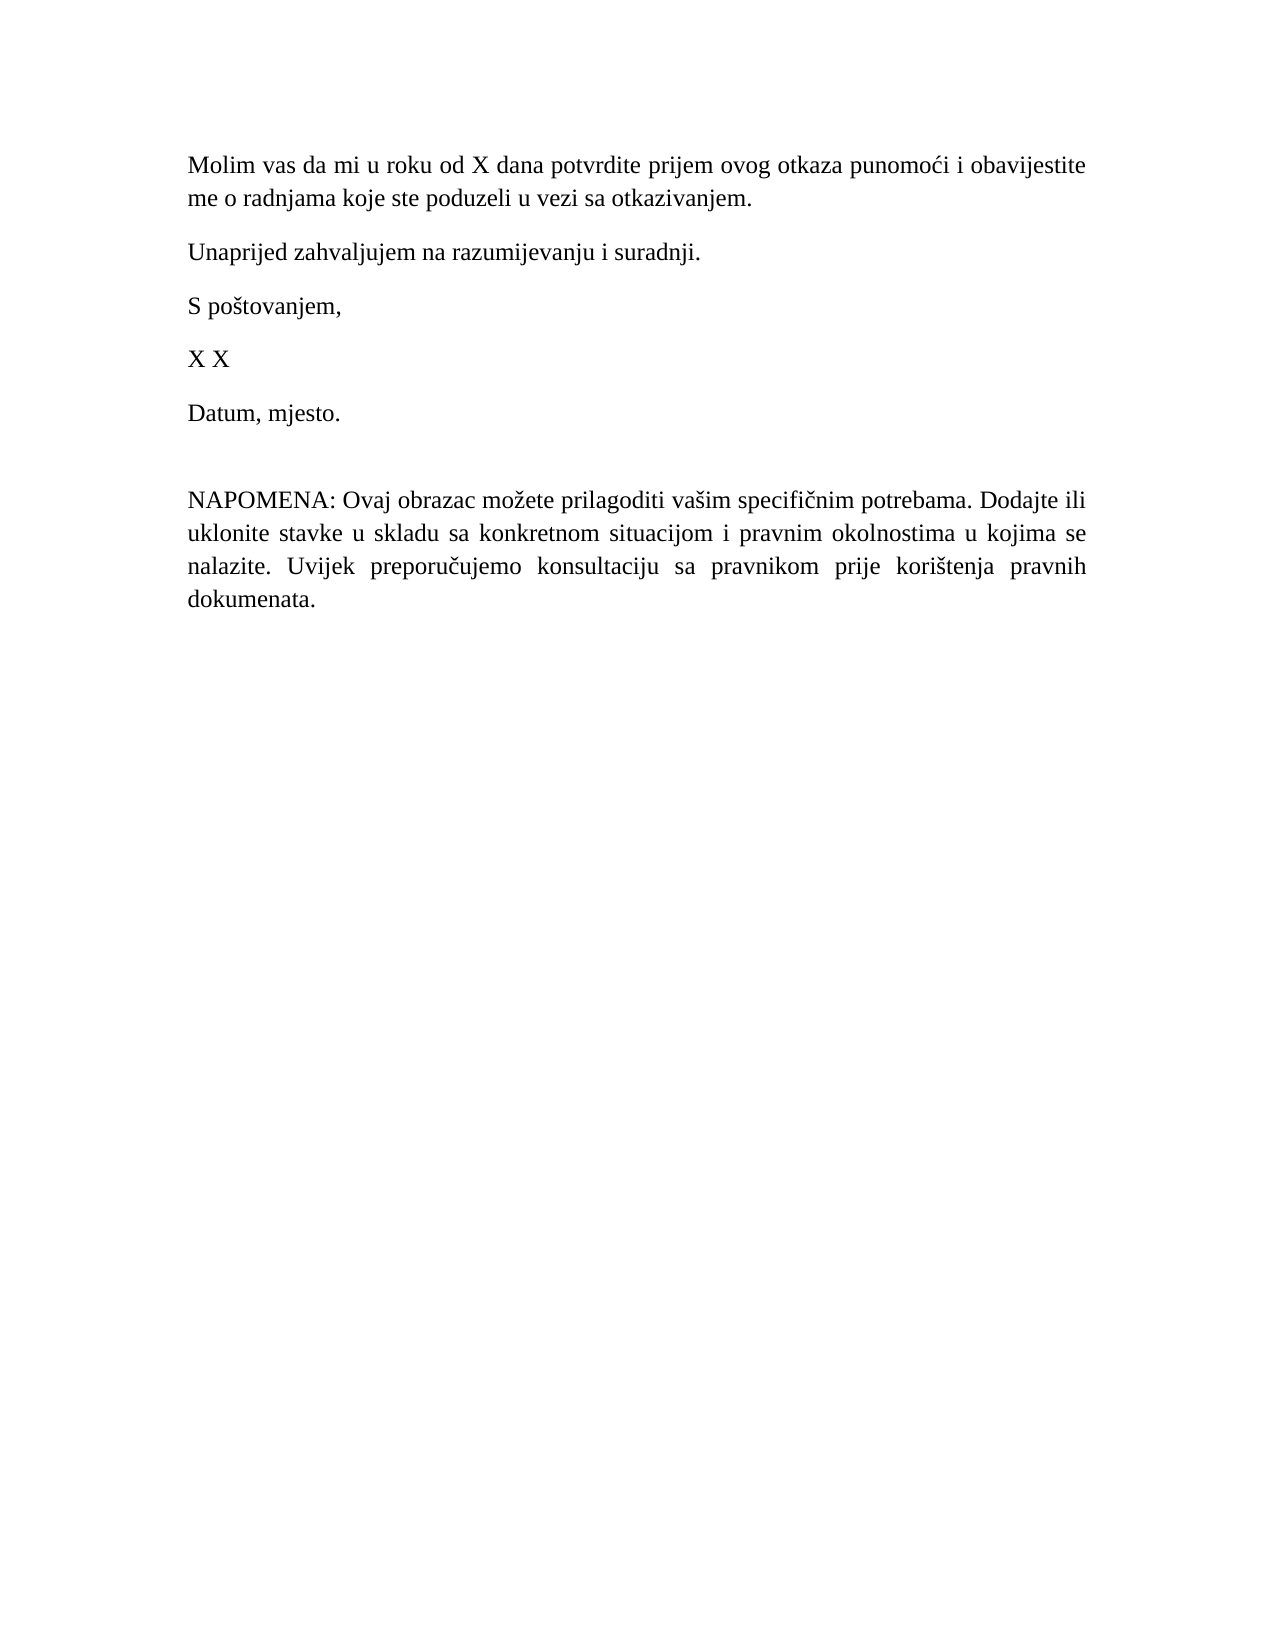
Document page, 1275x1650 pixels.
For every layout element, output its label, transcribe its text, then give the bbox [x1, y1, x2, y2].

text Datum, mjesto. [187, 398, 1087, 427]
text X X [187, 344, 1087, 373]
text NAPOMENA: Ovaj obrazac možete prilagoditi vašim specifičnim potrebama. Dodajte ili uklonite stavke u skladu sa konkretnom situacijom i pravnim okolnostima u kojima se nalazite. Uvijek preporučujemo konsultaciju sa pravnikom prije korištenja pravnih dokumenata. [187, 452, 1087, 613]
text Unaprijed zahvaljujem na razumijevanju i suradnji. [187, 237, 1087, 266]
text Molim vas da mi u roku od X dana potvrdite prijem ovog otkaza punomoći i obavijestite me o radnjama koje ste poduzeli u vezi sa otkazivanjem. [187, 150, 1087, 212]
text S poštovanjem, [187, 291, 1087, 319]
